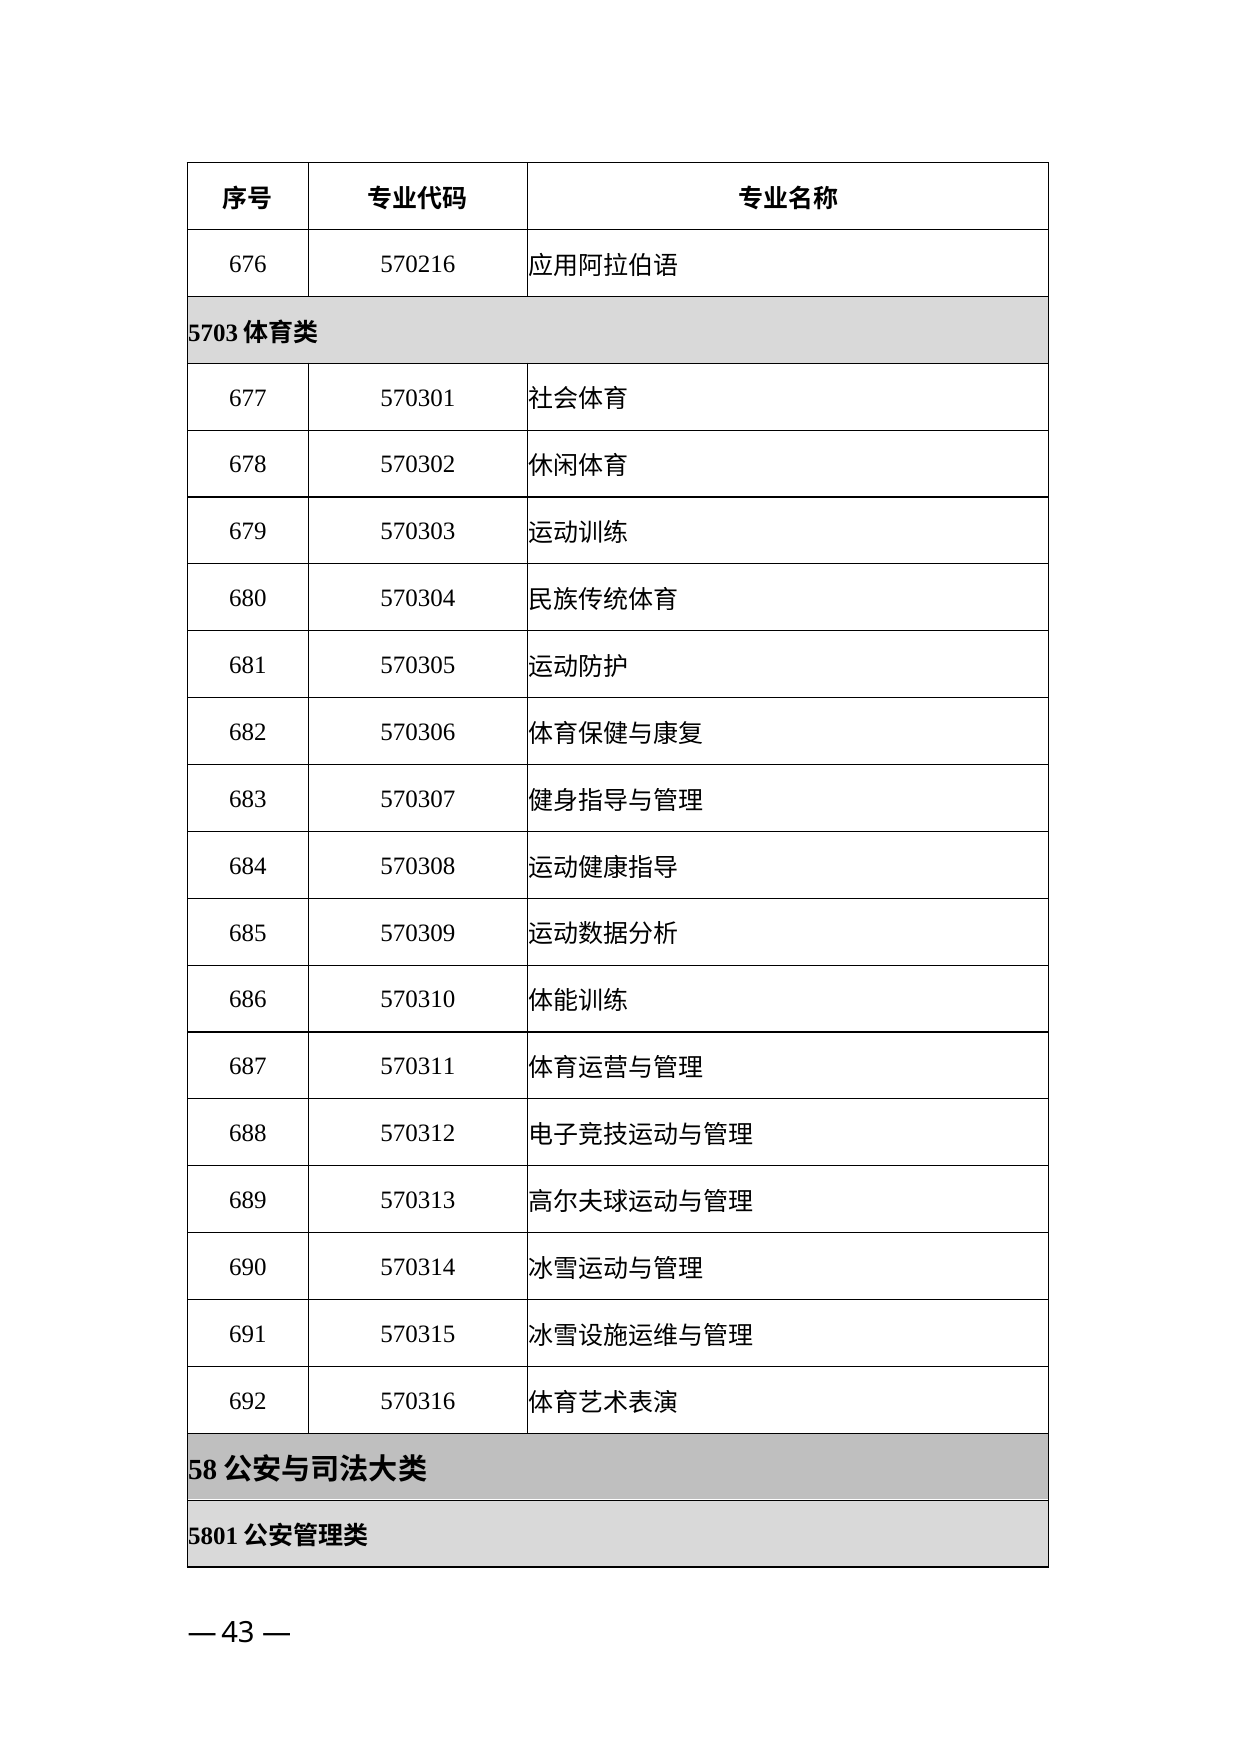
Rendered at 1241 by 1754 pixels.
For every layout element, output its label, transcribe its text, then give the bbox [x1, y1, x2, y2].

table_cell 570303 [309, 498, 527, 563]
table_cell 民族传统体育 [528, 564, 1048, 630]
table_cell 体能训练 [528, 966, 1048, 1031]
table_cell 690 [188, 1233, 308, 1299]
table_cell 680 [188, 564, 308, 630]
table_cell 570216 [309, 230, 527, 296]
table_cell 570301 [309, 364, 527, 429]
table_cell 58公安与司法大类 [188, 1434, 1048, 1499]
table_cell 570311 [309, 1033, 527, 1098]
table_cell 体育艺术表演 [528, 1367, 1048, 1433]
table_cell 684 [188, 832, 308, 898]
table_cell 691 [188, 1300, 308, 1366]
table_cell 678 [188, 431, 308, 496]
table_cell 5703体育类 [188, 297, 1048, 363]
table_cell 体育保健与康复 [528, 698, 1048, 764]
table_cell 570306 [309, 698, 527, 764]
table_cell 5801公安管理类 [188, 1501, 1048, 1566]
table_cell 686 [188, 966, 308, 1031]
table_cell 687 [188, 1033, 308, 1098]
table_cell 692 [188, 1367, 308, 1433]
table_cell 570304 [309, 564, 527, 630]
table_cell 570302 [309, 431, 527, 496]
table_cell 683 [188, 765, 308, 831]
table_cell 676 [188, 230, 308, 296]
table_cell 570307 [309, 765, 527, 831]
table_header 序号 [188, 163, 308, 229]
table_cell 社会体育 [528, 364, 1048, 429]
table_cell 休闲体育 [528, 431, 1048, 496]
table_cell 570312 [309, 1099, 527, 1165]
table_header 专业代码 [309, 163, 527, 229]
table_cell 高尔夫球运动与管理 [528, 1166, 1048, 1232]
table_cell 682 [188, 698, 308, 764]
table_cell 570314 [309, 1233, 527, 1299]
table_cell 688 [188, 1099, 308, 1165]
table_cell 冰雪运动与管理 [528, 1233, 1048, 1299]
table_cell 冰雪设施运维与管理 [528, 1300, 1048, 1366]
table_cell 应用阿拉伯语 [528, 230, 1048, 296]
table_cell 570305 [309, 631, 527, 697]
table_cell 570316 [309, 1367, 527, 1433]
table_cell 运动健康指导 [528, 832, 1048, 898]
table_cell 体育运营与管理 [528, 1033, 1048, 1098]
table_cell 570310 [309, 966, 527, 1031]
table_cell 运动训练 [528, 498, 1048, 563]
table_cell 运动防护 [528, 631, 1048, 697]
table_cell 681 [188, 631, 308, 697]
table_header 专业名称 [528, 163, 1048, 229]
table_cell 570313 [309, 1166, 527, 1232]
table_cell 健身指导与管理 [528, 765, 1048, 831]
table_cell 679 [188, 498, 308, 563]
table_cell 电子竞技运动与管理 [528, 1099, 1048, 1165]
table_cell 570315 [309, 1300, 527, 1366]
table_cell 689 [188, 1166, 308, 1232]
table_cell 570308 [309, 832, 527, 898]
table_cell 677 [188, 364, 308, 429]
table_cell 570309 [309, 899, 527, 964]
table_cell 685 [188, 899, 308, 964]
table_cell 运动数据分析 [528, 899, 1048, 964]
